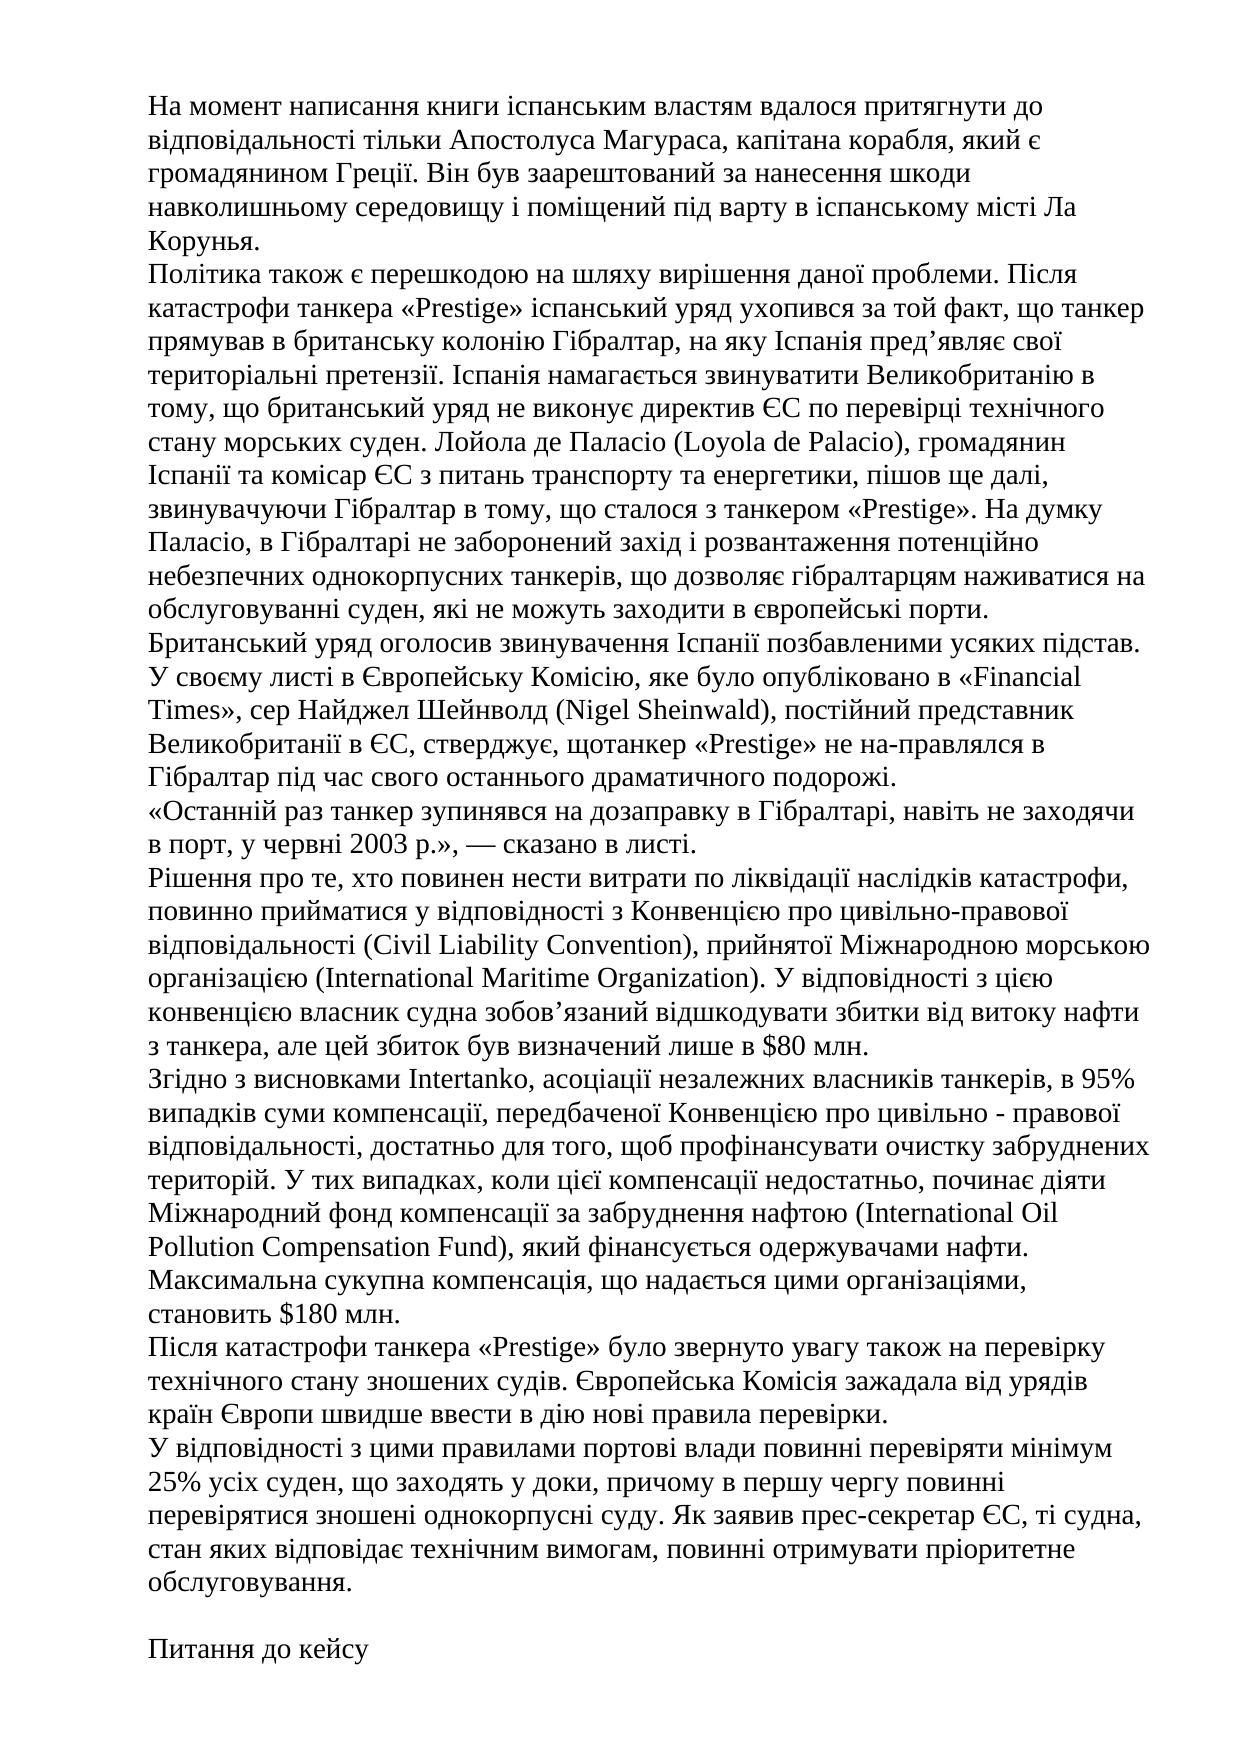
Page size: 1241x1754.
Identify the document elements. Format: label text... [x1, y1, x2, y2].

text На момент написання книги іспанським властям вдалося притягнути до відповідальності тільки Апостолуса Магураса, капітана корабля, який є громадянином Греції. Він був заарештований за нанесення шкоди навколишньому середовищу і поміщений під варту в іспанському місті Ла Корунья. [148, 88, 1152, 256]
text Питання до кейсу [148, 1631, 1152, 1665]
text Згідно з висновками Intertanko, асоціації незалежних власників танкерів, в 95% випадків суми компенсації, передбаченої Конвенцією про цивільно - правової відповідальності, достатньо для того, щоб профінансувати очистку забруднених територій. У тих випадках, коли цієї компенсації недостатньо, починає діяти Міжнародний фонд компенсації за забруднення нафтою (International Oil Pollution Compensation Fund), який фінансується одержувачами нафти. Максимальна сукупна компенсація, що надається цими організаціями, становить $180 млн. [148, 1061, 1152, 1329]
text Британський уряд оголосив звинувачення Іспанії позбавленими усяких підстав. У своєму листі в Європейську Комісію, яке було опубліковано в «Financial Times», сер Найджел Шейнволд (Nigel Sheinwald), постійний представник Великобританії в ЄС, стверджує, щотанкер «Prestige» не на-правлялся в Гібралтар під час свого останнього драматичного подорожі. [148, 625, 1152, 793]
text Після катастрофи танкера «Prestige» було звернуто увагу також на перевірку технічного стану зношених судів. Європейська Комісія зажадала від урядів країн Європи швидше ввести в дію нові правила перевірки. [148, 1329, 1152, 1430]
text «Останній раз танкер зупинявся на дозаправку в Гібралтарі, навіть не заходячи в порт, у червні 2003 р.», — сказано в листі. [148, 793, 1152, 860]
text Політика також є перешкодою на шляху вирішення даної проблеми. Після катастрофи танкера «Prestige» іспанський уряд ухопився за той факт, що танкер прямував в британську колонію Гібралтар, на яку Іспанія пред’являє свої територіальні претензії. Іспанія намагається звинуватити Великобританію в тому, що британський уряд не виконує директив ЄС по перевірці технічного стану морських суден. Лойола де Паласіо (Loyola de Palacio), громадянин Іспанії та комісар ЄС з питань транспорту та енергетики, пішов ще далі, звинувачуючи Гібралтар в тому, що сталося з танкером «Prestige». На думку Паласіо, в Гібралтарі не заборонений захід і розвантаження потенційно небезпечних однокорпусних танкерів, що дозволяє гібралтарцям наживатися на обслуговуванні суден, які не можуть заходити в європейські порти. [148, 256, 1152, 625]
text У відповідності з цими правилами портові влади повинні перевіряти мінімум 25% усіх суден, що заходять у доки, причому в першу чергу повинні перевірятися зношені однокорпусні суду. Як заявив прес-секретар ЄС, ті судна, стан яких відповідає технічним вимогам, повинні отримувати пріоритетне обслуговування. [148, 1430, 1152, 1598]
text Рішення про те, хто повинен нести витрати по ліквідації наслідків катастрофи, повинно прийматися у відповідності з Конвенцією про цивільно-правової відповідальності (Civil Liability Convention), прийнятої Міжнародною морською організацією (International Maritime Organization). У відповідності з цією конвенцією власник судна зобов’язаний відшкодувати збитки від витоку нафти з танкера, але цей збиток був визначений лише в $80 млн. [148, 860, 1152, 1061]
